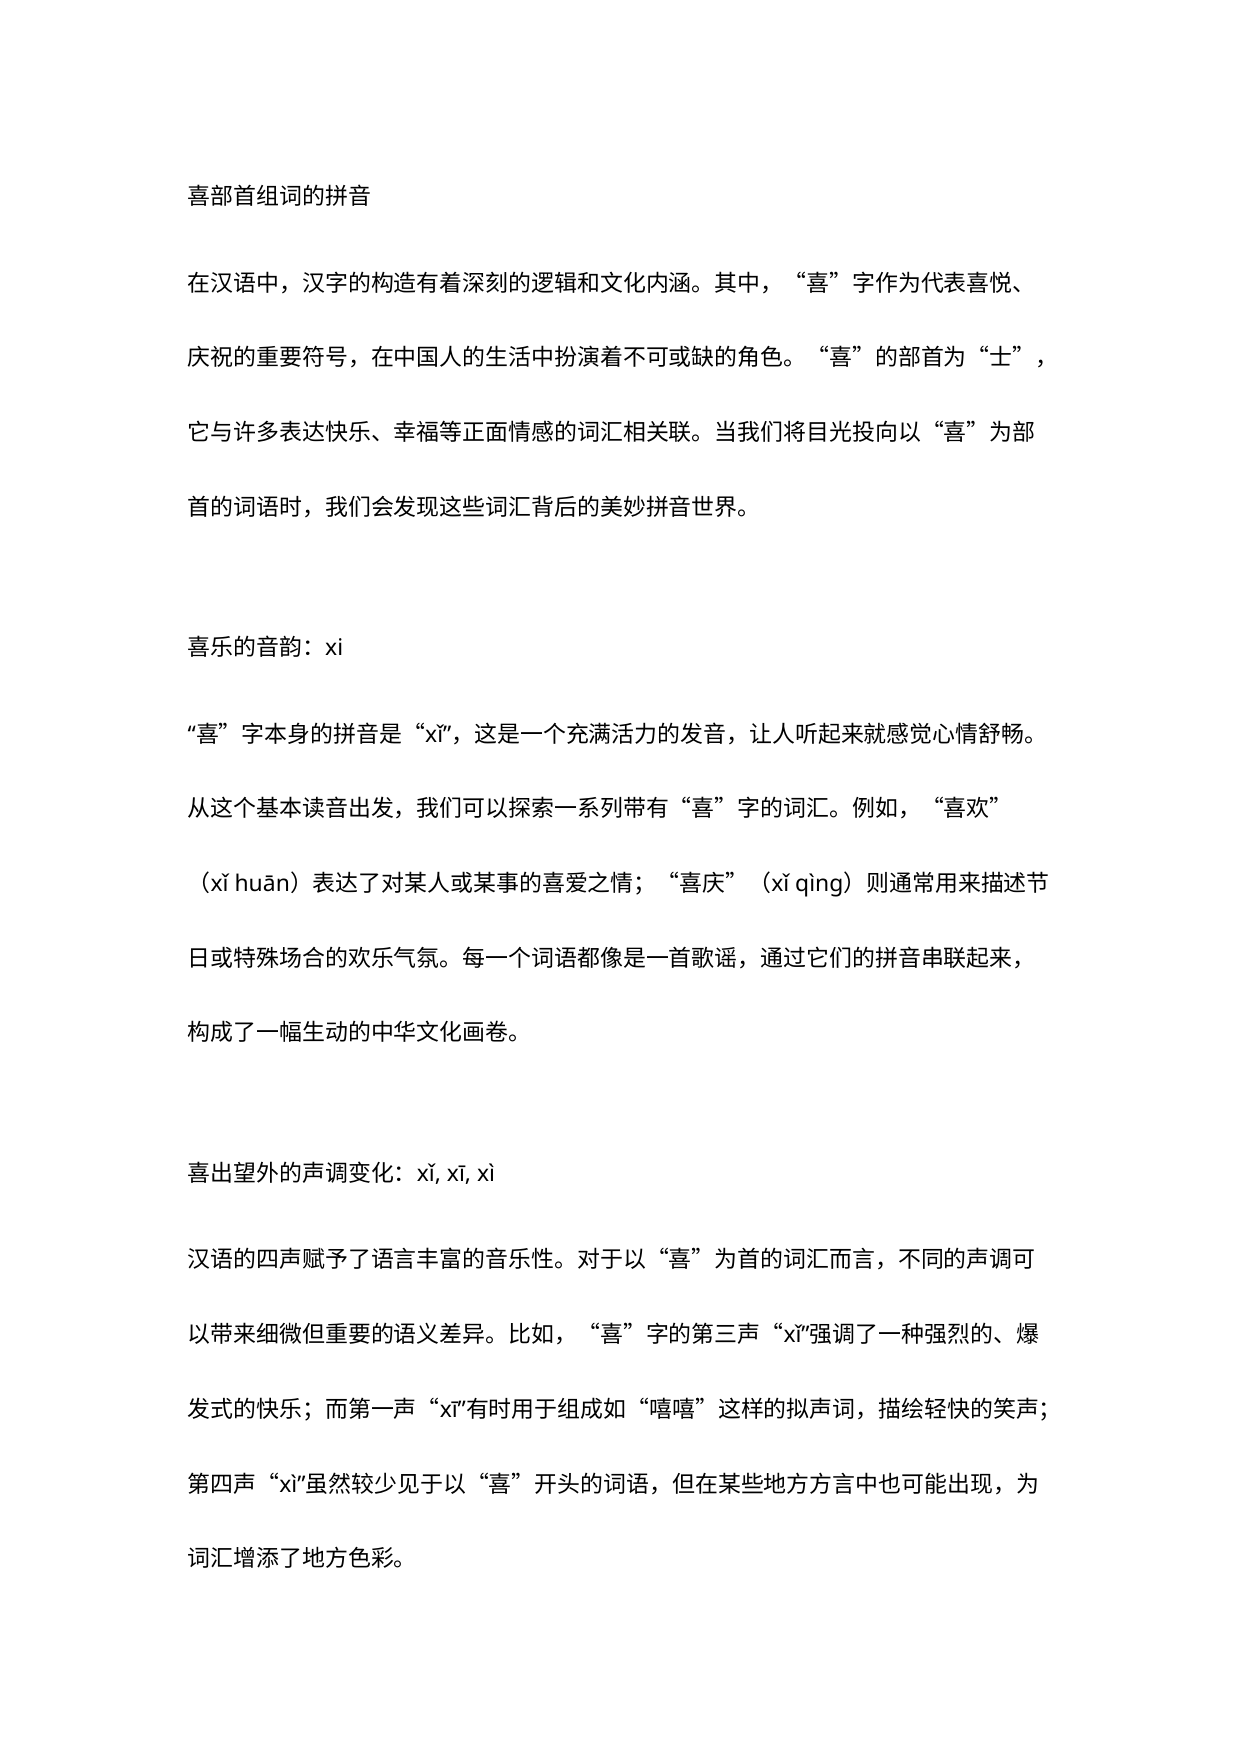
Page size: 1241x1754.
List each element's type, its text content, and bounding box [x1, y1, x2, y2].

text 汉语的四声赋予了语言丰富的音乐性。对于以“喜”为首的词汇而言，不同的声调可以带来细微但重要的语义差异。比如，“喜”字的第三声“xǐ”强调了一种强烈的、爆发式的快乐；而第一声“xī”有时用于组成如“嘻嘻”这样的拟声词，描绘轻快的笑声；第四声“xì”虽然较少见于以“喜”开头的词语，但在某些地方方言中也可能出现，为词汇增添了地方色彩。 [187, 1226, 1053, 1589]
text 喜乐的音韵：xi [187, 613, 1053, 678]
text “喜”字本身的拼音是“xǐ”，这是一个充满活力的发音，让人听起来就感觉心情舒畅。从这个基本读音出发，我们可以探索一系列带有“喜”字的词汇。例如，“喜欢”（xǐ huān）表达了对某人或某事的喜爱之情；“喜庆”（xǐ qìng）则通常用来描述节日或特殊场合的欢乐气氛。每一个词语都像是一首歌谣，通过它们的拼音串联起来，构成了一幅生动的中华文化画卷。 [187, 700, 1053, 1063]
text 喜部首组词的拼音 [187, 162, 1053, 227]
text 喜出望外的声调变化：xǐ, xī, xì [187, 1139, 1053, 1204]
text 在汉语中，汉字的构造有着深刻的逻辑和文化内涵。其中，“喜”字作为代表喜悦、庆祝的重要符号，在中国人的生活中扮演着不可或缺的角色。“喜”的部首为“士”，它与许多表达快乐、幸福等正面情感的词汇相关联。当我们将目光投向以“喜”为部首的词语时，我们会发现这些词汇背后的美妙拼音世界。 [187, 248, 1053, 538]
